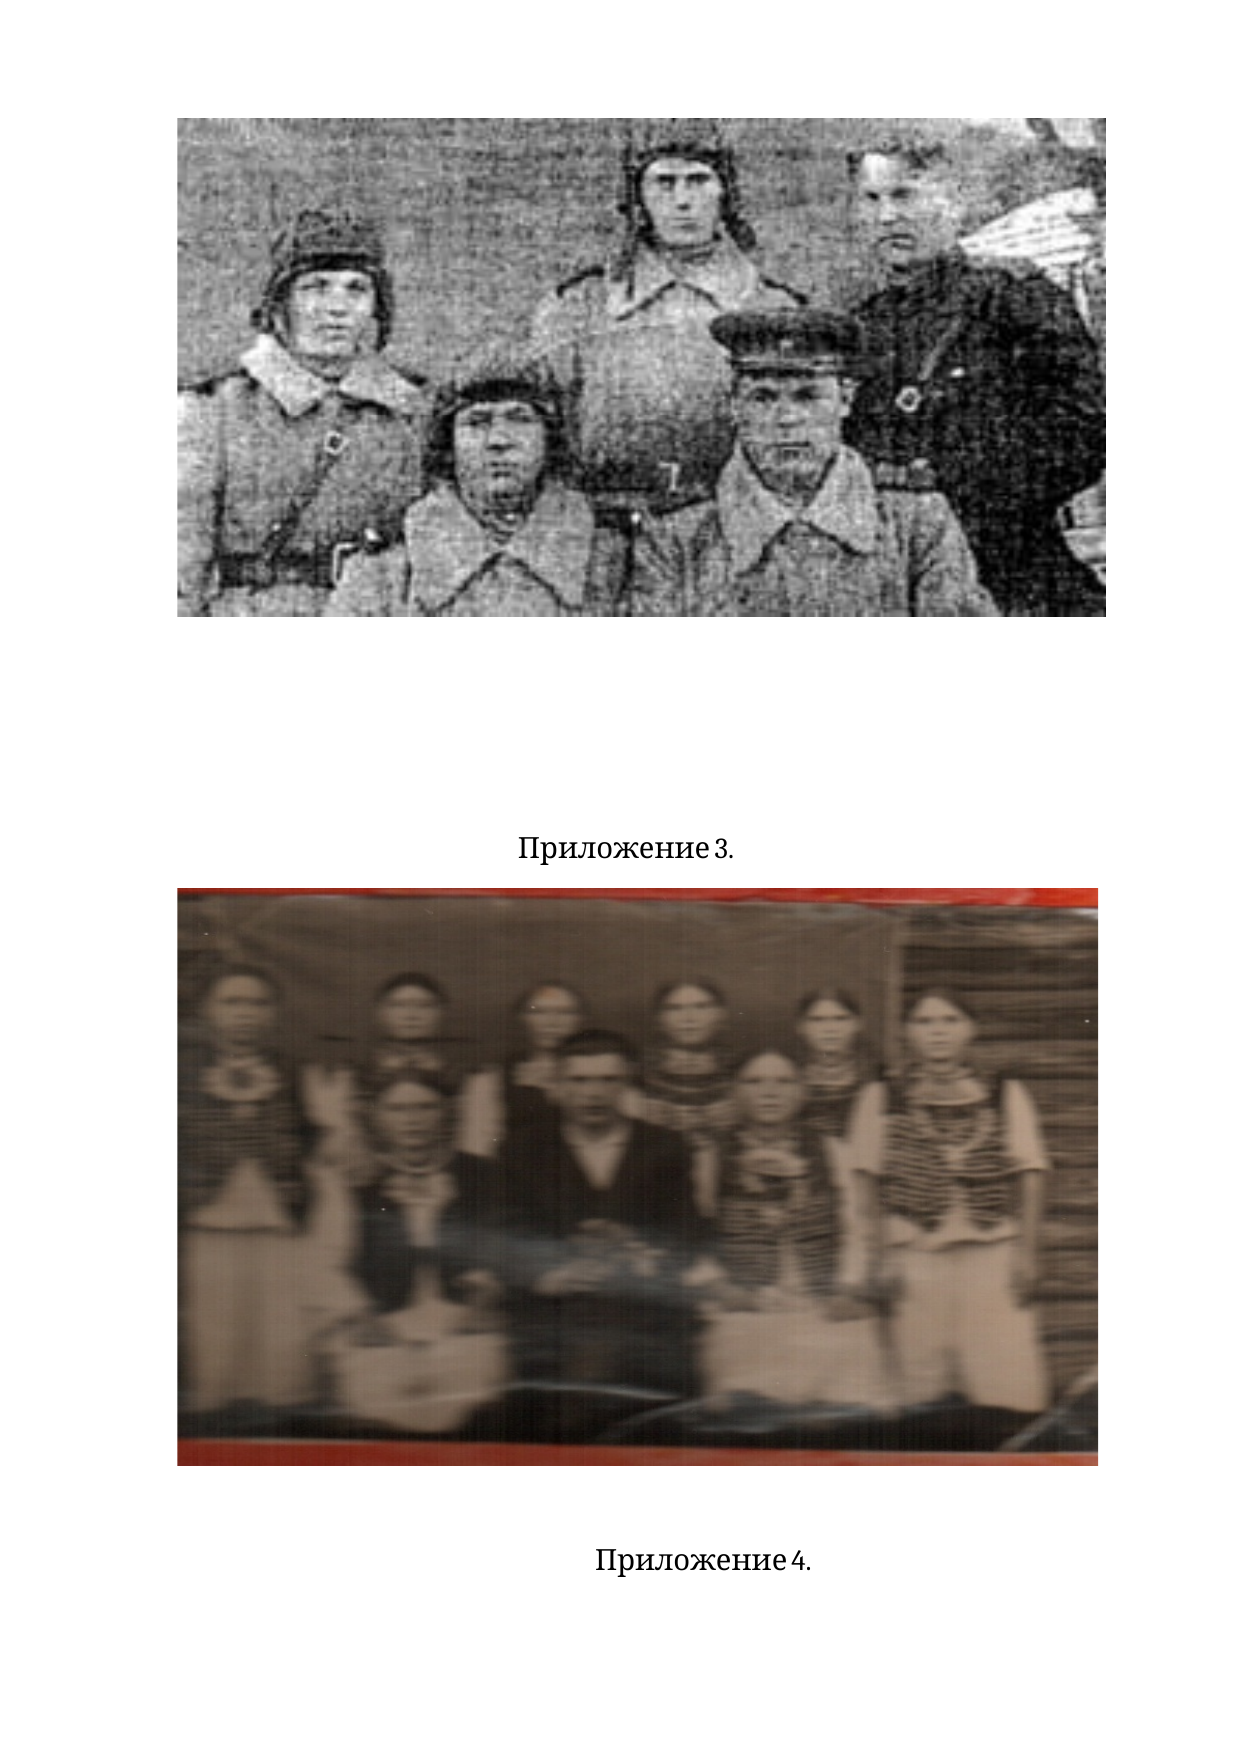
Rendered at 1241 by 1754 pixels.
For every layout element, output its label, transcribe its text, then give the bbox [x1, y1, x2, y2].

picture [177, 118, 1106, 617]
text Приложение 4. [177, 1544, 1152, 1577]
picture [177, 888, 1099, 1466]
text Приложение 3. [177, 832, 1152, 866]
